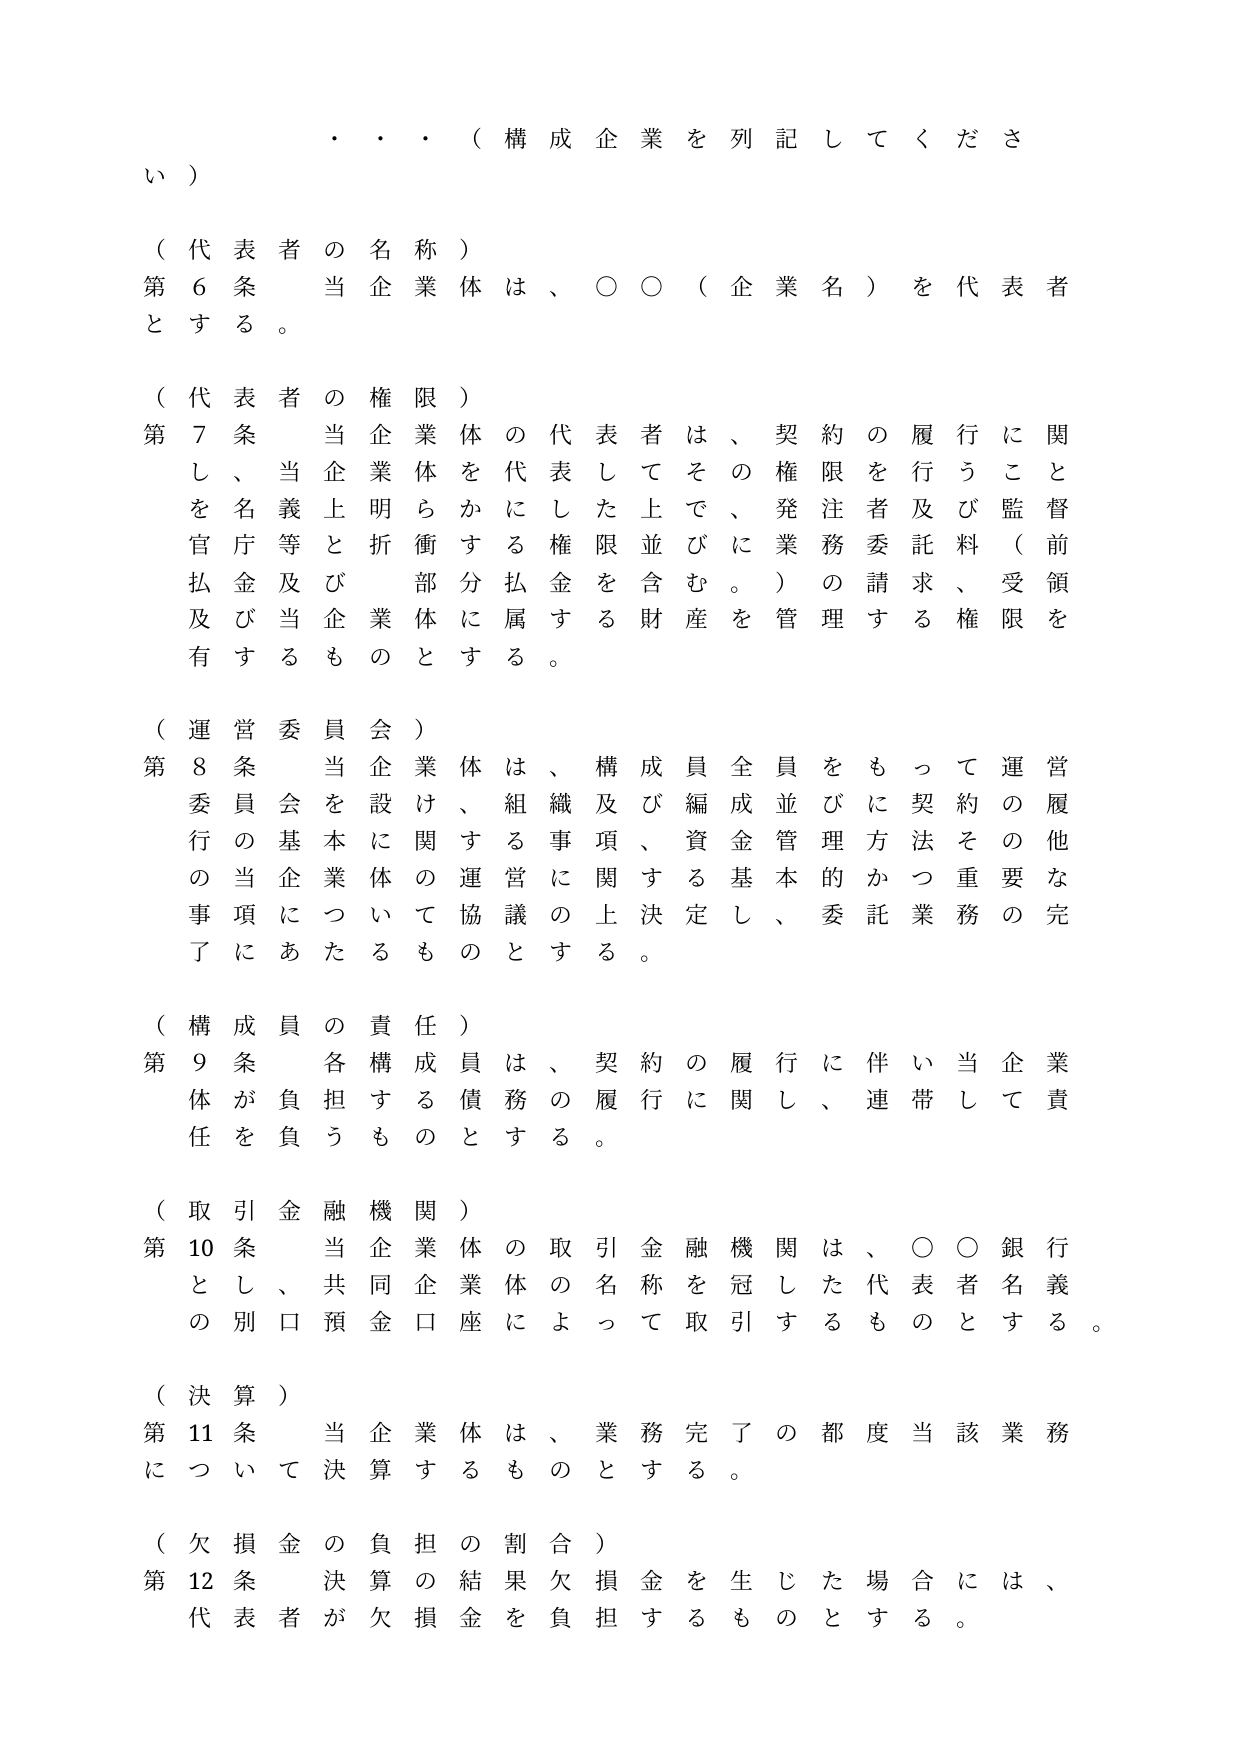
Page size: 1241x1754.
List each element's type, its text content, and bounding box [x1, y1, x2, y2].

text 第11条 当企業体は、業務完了の都度当該業務について決算するものとする。 [143, 1413, 1115, 1487]
text （決算） [143, 1376, 1115, 1413]
text 第６条 当企業体は、○○（企業名）を代表者とする。 [143, 267, 1115, 341]
text （運営委員会） [143, 711, 1115, 747]
text （代表者の名称） [143, 230, 1115, 267]
text （取引金融機関） [143, 1191, 1115, 1228]
text （欠損金の負担の割合） [143, 1524, 1115, 1561]
text 第９条 各構成員は、契約の履行に伴い当企業体が負担する債務の履行に関し、連帯して責任を負うものとする。 [143, 1043, 1115, 1154]
text 第10条 当企業体の取引金融機関は、〇〇銀行とし、共同企業体の名称を冠した代表者名義の別口預金口座によって取引するものとする。 [143, 1228, 1115, 1339]
text （代表者の権限） [143, 378, 1115, 415]
text 第８条 当企業体は、構成員全員をもって運営委員会を設け、組織及び編成並びに契約の履行の基本に関する事項、資金管理方法その他の当企業体の運営に関する基本的かつ重要な事項について協議の上決定し、委託業務の完了にあたるものとする。 [143, 747, 1115, 969]
text ・・・（構成企業を列記してください） [143, 119, 1115, 193]
text （構成員の責任） [143, 1006, 1115, 1043]
text 第12条 決算の結果欠損金を生じた場合には、代表者が欠損金を負担するものとする。 [143, 1561, 1115, 1635]
text 第７条 当企業体の代表者は、契約の履行に関し、当企業体を代表してその権限を行うことを名義上明らかにした上で、発注者及び監督官庁等と折衝する権限並びに業務委託料（前払金及び 部分払金を含む。）の請求、受領及び当企業体に属する財産を管理する権限を有するものとする。 [143, 415, 1115, 673]
